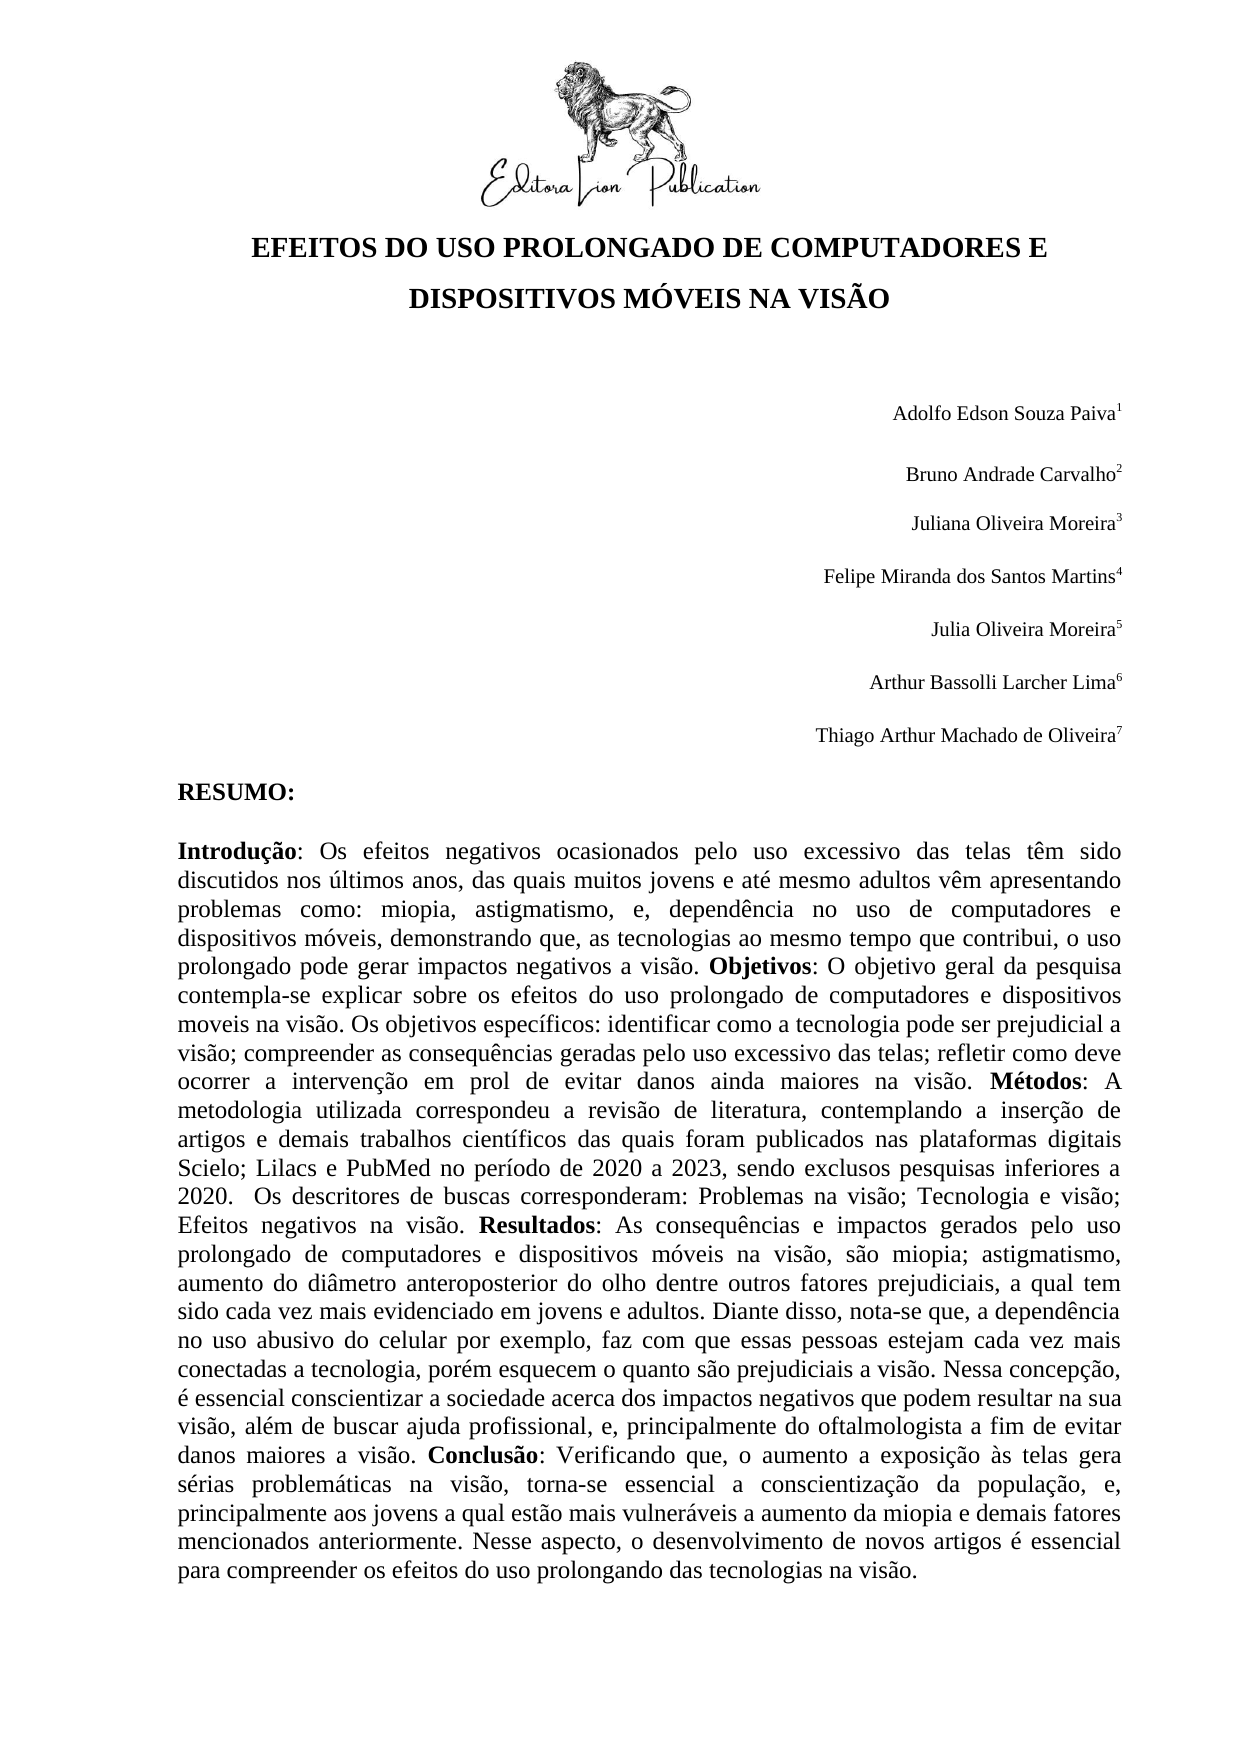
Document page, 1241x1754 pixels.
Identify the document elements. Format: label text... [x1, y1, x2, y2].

text Felipe Miranda dos Santos Martins4 [177, 564, 1122, 588]
text Adolfo Edson Souza Paiva1 [177, 400, 1122, 424]
text Thiago Arthur Machado de Oliveira7 [177, 723, 1122, 747]
text Juliana Oliveira Moreira3 [177, 511, 1122, 534]
picture [461, 60, 779, 177]
text Arthur Bassolli Larcher Lima6 [177, 670, 1122, 694]
text Julia Oliveira Moreira5 [177, 617, 1122, 641]
text Introdução: Os efeitos negativos ocasionados pelo uso excessivo das telas têm sido discutidos nos últimos anos, das quais muitos jovens e até mesmo adultos vêm apresentando problemas como: miopia, astigmatismo, e, dependência no uso de computadores e dispositivos móveis, demonstrando que, as tecnologias ao mesmo tempo que contribui, o uso prolongado pode gerar impactos negativos a visão. Objetivos: O objetivo geral da pesquisa contempla-se explicar sobre os efeitos do uso prolongado de computadores e dispositivos moveis na visão. Os objetivos específicos: identificar como a tecnologia pode ser prejudicial a visão; compreender as consequências geradas pelo uso excessivo das telas; refletir como deve ocorrer a intervenção em prol de evitar danos ainda maiores na visão. Métodos: A metodologia utilizada correspondeu a revisão de literatura, contemplando a inserção de artigos e demais trabalhos científicos das quais foram publicados nas plataformas digitais Scielo; Lilacs e PubMed no período de 2020 a 2023, sendo exclusos pesquisas inferiores a 2020. Os descritores de buscas corresponderam: Problemas na visão; Tecnologia e visão; Efeitos negativos na visão. Resultados: As consequências e impactos gerados pelo uso prolongado de computadores e dispositivos móveis na visão, são miopia; astigmatismo, aumento do diâmetro anteroposterior do olho dentre outros fatores prejudiciais, a qual tem sido cada vez mais evidenciado em jovens e adultos. Diante disso, nota-se que, a dependência no uso abusivo do celular por exemplo, faz com que essas pessoas estejam cada vez mais conectadas a tecnologia, porém esquecem o quanto são prejudiciais a visão. Nessa concepção, é essencial conscientizar a sociedade acerca dos impactos negativos que podem resultar na sua visão, além de buscar ajuda profissional, e, principalmente do oftalmologista a fim de evitar danos maiores a visão. Conclusão: Verificando que, o aumento a exposição às telas gera sérias problemáticas na visão, torna-se essencial a conscientização da população, e, principalmente aos jovens a qual estão mais vulneráveis a aumento da miopia e demais fatores mencionados anteriormente. Nesse aspecto, o desenvolvimento de novos artigos é essencial para compreender os efeitos do uso prolongando das tecnologias na visão. [177, 836, 1122, 1584]
text RESUMO: [177, 777, 1122, 805]
text EFEITOS DO USO PROLONGADO DE COMPUTADORES E DISPOSITIVOS MÓVEIS NA VISÃO [177, 177, 1122, 314]
text Bruno Andrade Carvalho2 [177, 461, 1122, 486]
